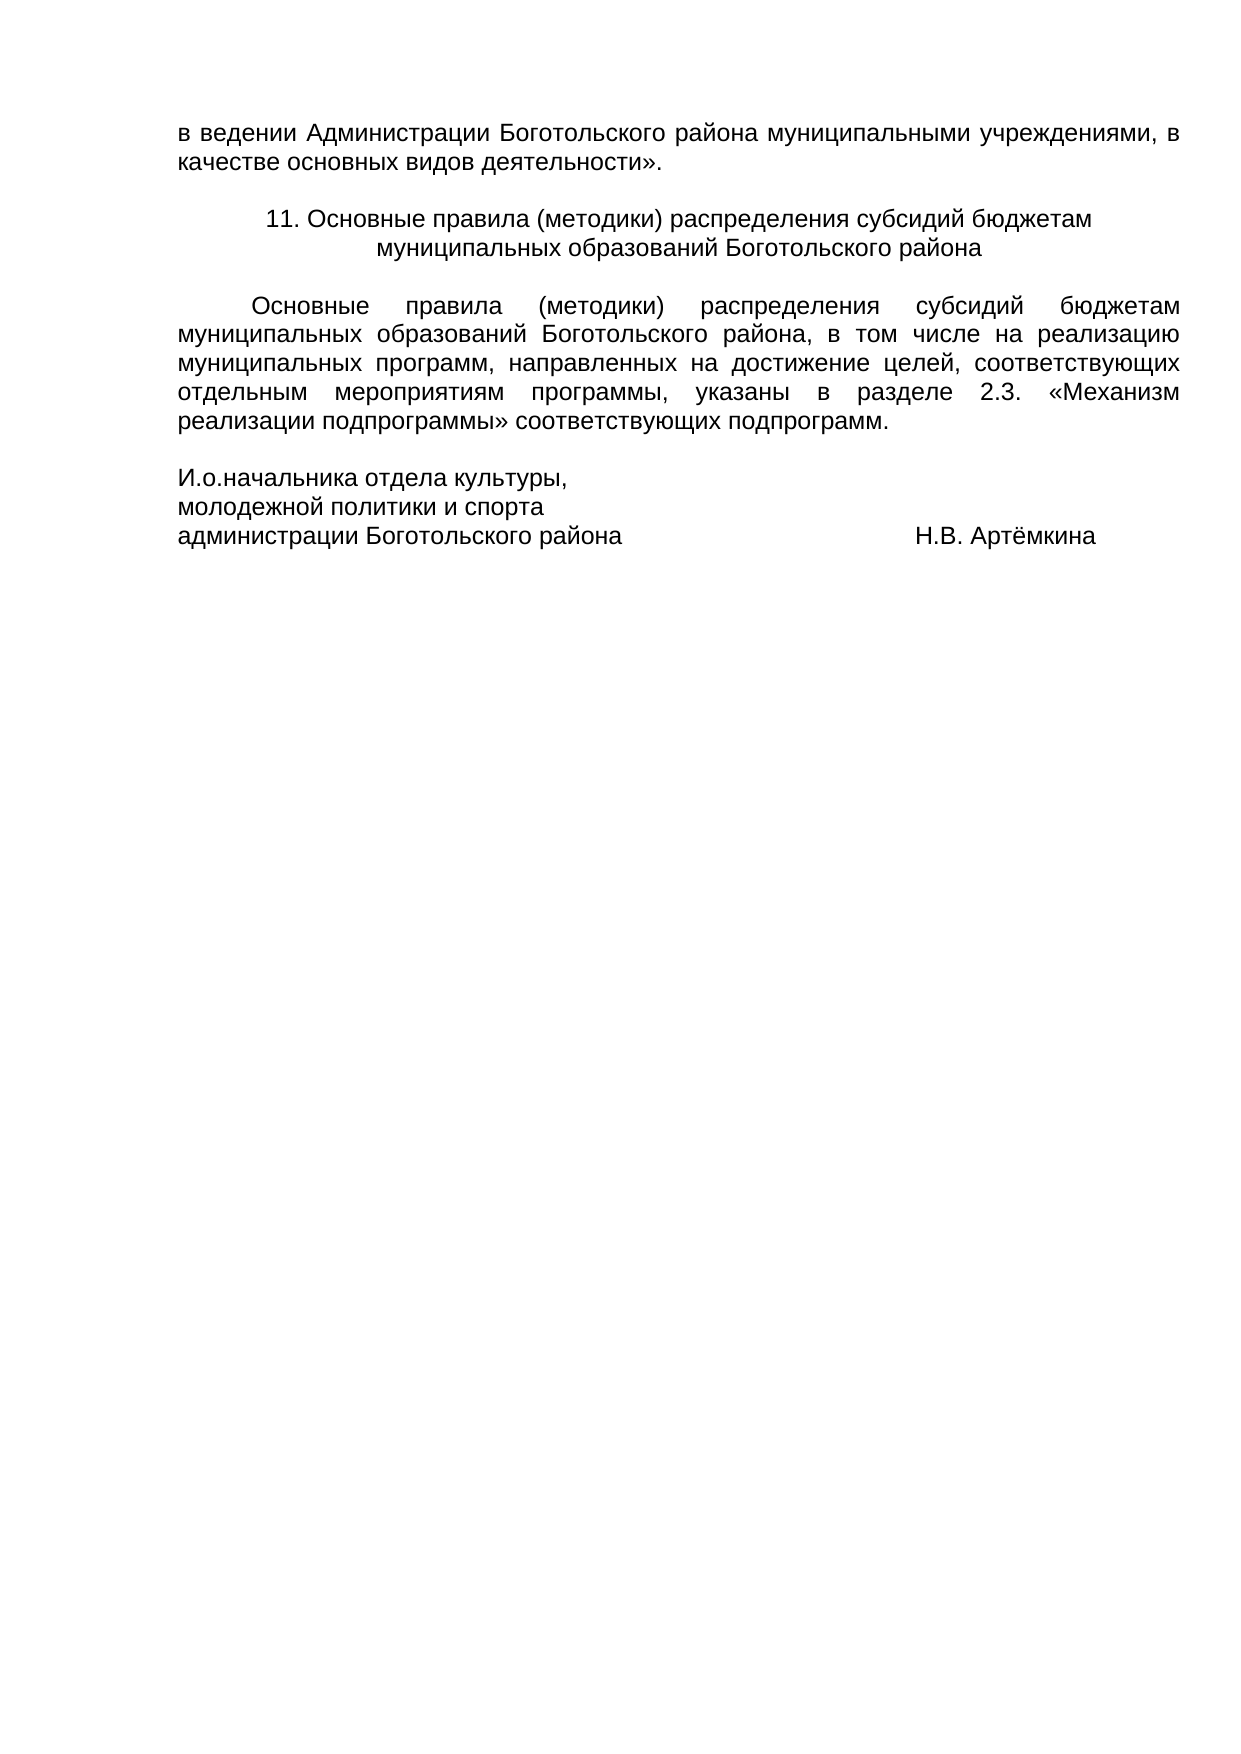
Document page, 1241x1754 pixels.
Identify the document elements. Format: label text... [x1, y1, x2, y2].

text Основные правила (методики) распределения субсидий бюджетам муниципальных образований Боготольского района, в том числе на реализацию муниципальных программ, направленных на достижение целей, соответствующих отдельным мероприятиям программы, указаны в разделе 2.3. «Механизм реализации подпрограммы» соответствующих подпрограмм. [177, 291, 1181, 434]
text И.о.начальника отдела культуры, [177, 463, 1181, 492]
text администрации Боготольского района Н.В. Артёмкина [177, 521, 1181, 549]
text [177, 118, 1181, 176]
text молодежной политики и спорта [177, 492, 1181, 521]
text 11. Основные правила (методики) распределения субсидий бюджетам муниципальных образований Боготольского района [177, 204, 1181, 262]
